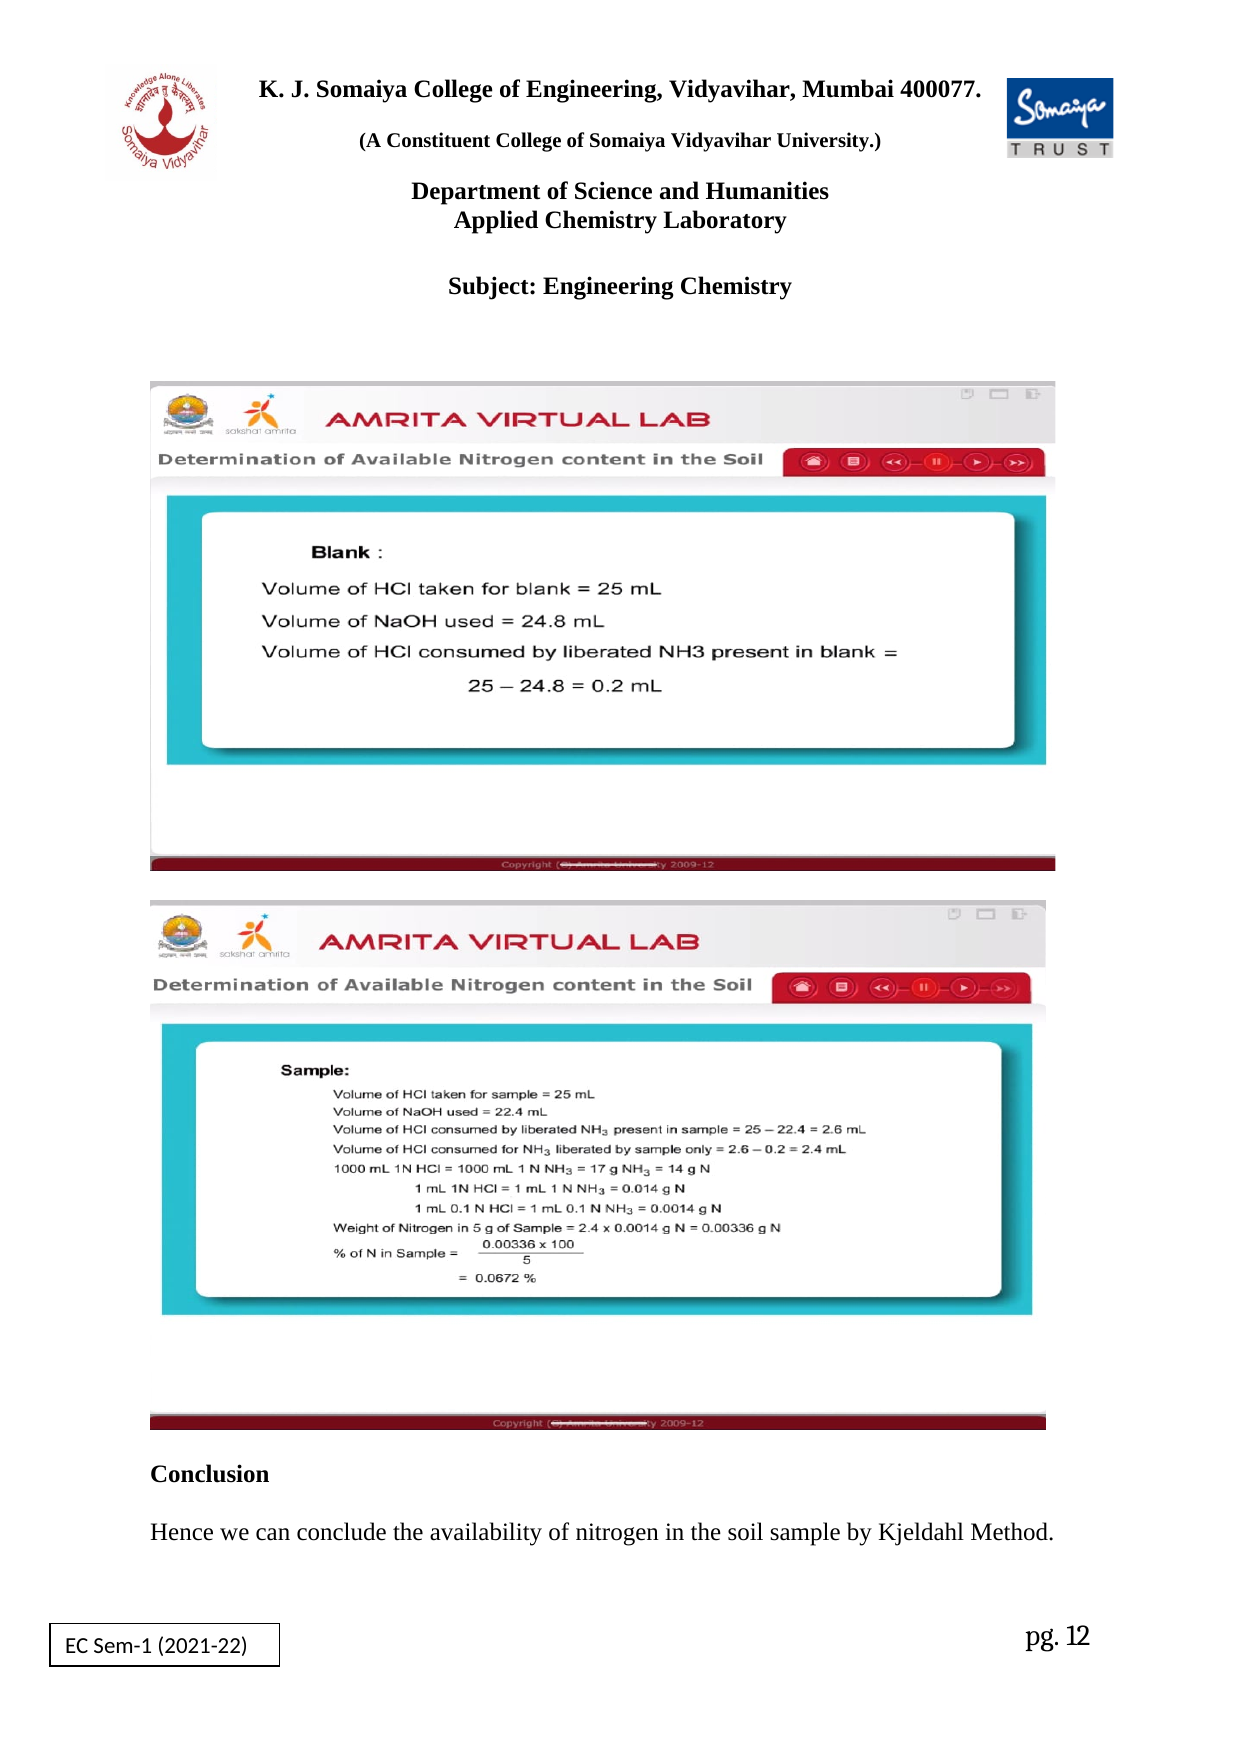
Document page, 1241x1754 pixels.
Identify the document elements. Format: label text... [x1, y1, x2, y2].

picture [105, 64, 218, 181]
picture [150, 900, 1046, 1430]
picture [1006, 78, 1114, 158]
text Conclusion [150, 1459, 1090, 1488]
text Hence we can conclude the availability of nitrogen in the soil sample by Kjeldahl Method. [150, 1517, 1090, 1546]
picture [150, 381, 1056, 871]
